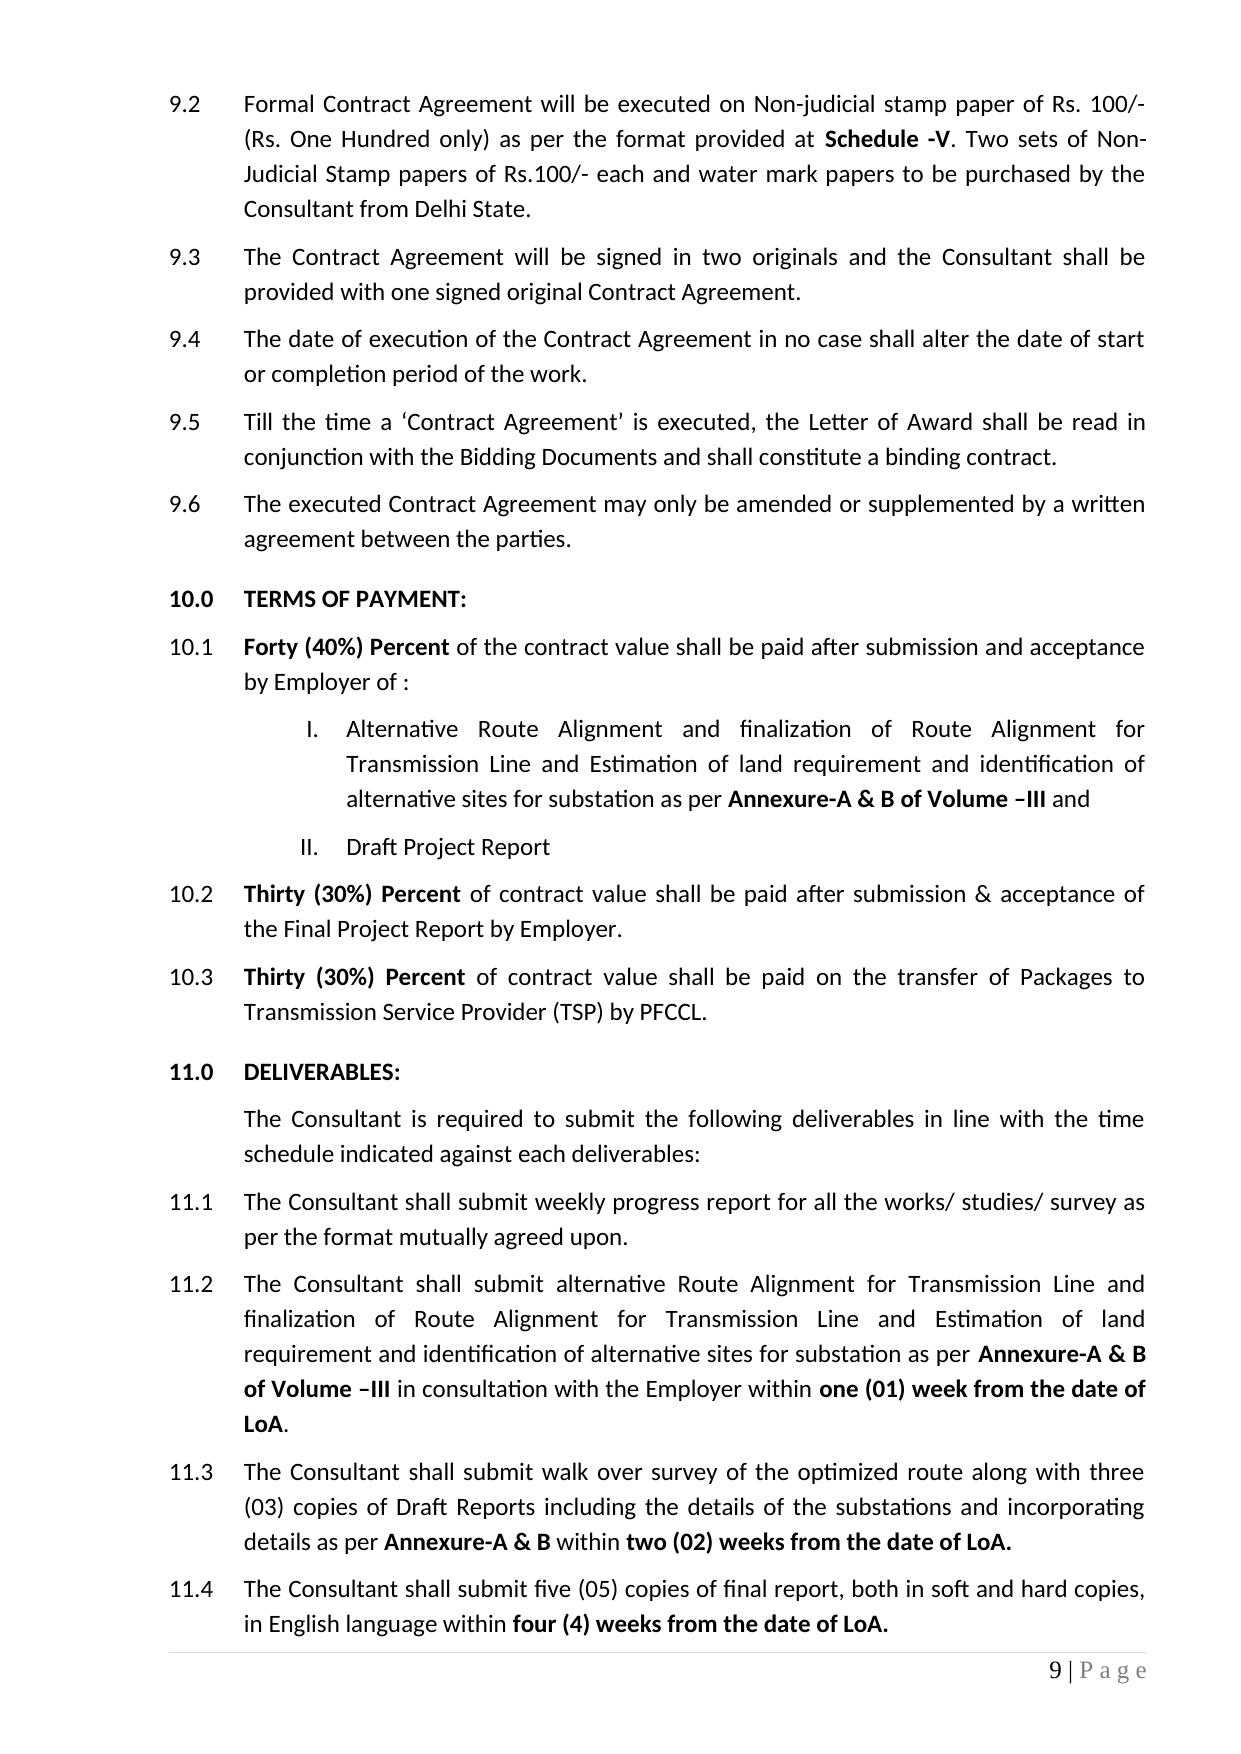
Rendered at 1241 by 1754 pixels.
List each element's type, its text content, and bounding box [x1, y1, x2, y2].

list Thirty (30%) Percent of contract value shall be paid on the transfer of Packages to Transmission Service Provider (TSP) by PFCCL. [169, 961, 1146, 1027]
list DELIVERABLES: [169, 1056, 1146, 1087]
list The Consultant shall submit walk over survey of the optimized route along with three (03) copies of Draft Reports including the details of the substations and incorporating details as per Annexure-A & B within two (02) weeks from the date of LoA. [169, 1456, 1146, 1557]
list Draft Project Report [319, 831, 1146, 862]
list The executed Contract Agreement may only be amended or supplemented by a written agreement between the parties. [169, 489, 1146, 554]
list The Consultant shall submit weekly progress report for all the works/ studies/ survey as per the format mutually agreed upon. [169, 1186, 1146, 1252]
list The Consultant shall submit five (05) copies of final report, both in soft and hard copies, in English language within four (4) weeks from the date of LoA. [169, 1574, 1146, 1639]
list The Consultant shall submit alternative Route Alignment for Transmission Line and finalization of Route Alignment for Transmission Line and Estimation of land requirement and identification of alternative sites for substation as per Annexure-A & B of Volume –III in consultation with the Employer within one (01) week from the date of LoA. [169, 1269, 1146, 1439]
list The Contract Agreement will be signed in two originals and the Consultant shall be provided with one signed original Contract Agreement. [169, 241, 1147, 307]
list Forty (40%) Percent of the contract value shall be paid after submission and acceptance by Employer of : [169, 631, 1146, 697]
list The date of execution of the Contract Agreement in no case shall alter the date of start or completion period of the work. [169, 324, 1147, 389]
list TERMS OF PAYMENT: [169, 584, 1146, 614]
list Formal Contract Agreement will be executed on Non-judicial stamp paper of Rs. 100/- (Rs. One Hundred only) as per the format provided at Schedule -V. Two sets of Non-Judicial Stamp papers of Rs.100/- each and water mark papers to be purchased by the Consultant from Delhi State. [169, 89, 1147, 224]
list Alternative Route Alignment and finalization of Route Alignment for Transmission Line and Estimation of land requirement and identification of alternative sites for substation as per Annexure-A & B of Volume –III and [319, 714, 1146, 814]
list Till the time a ‘Contract Agreement’ is executed, the Letter of Award shall be read in conjunction with the Bidding Documents and shall constitute a binding contract. [169, 406, 1147, 472]
text The Consultant is required to submit the following deliverables in line with the time schedule indicated against each deliverables: [244, 1104, 1146, 1169]
list Thirty (30%) Percent of contract value shall be paid after submission & acceptance of the Final Project Report by Employer. [169, 879, 1146, 944]
